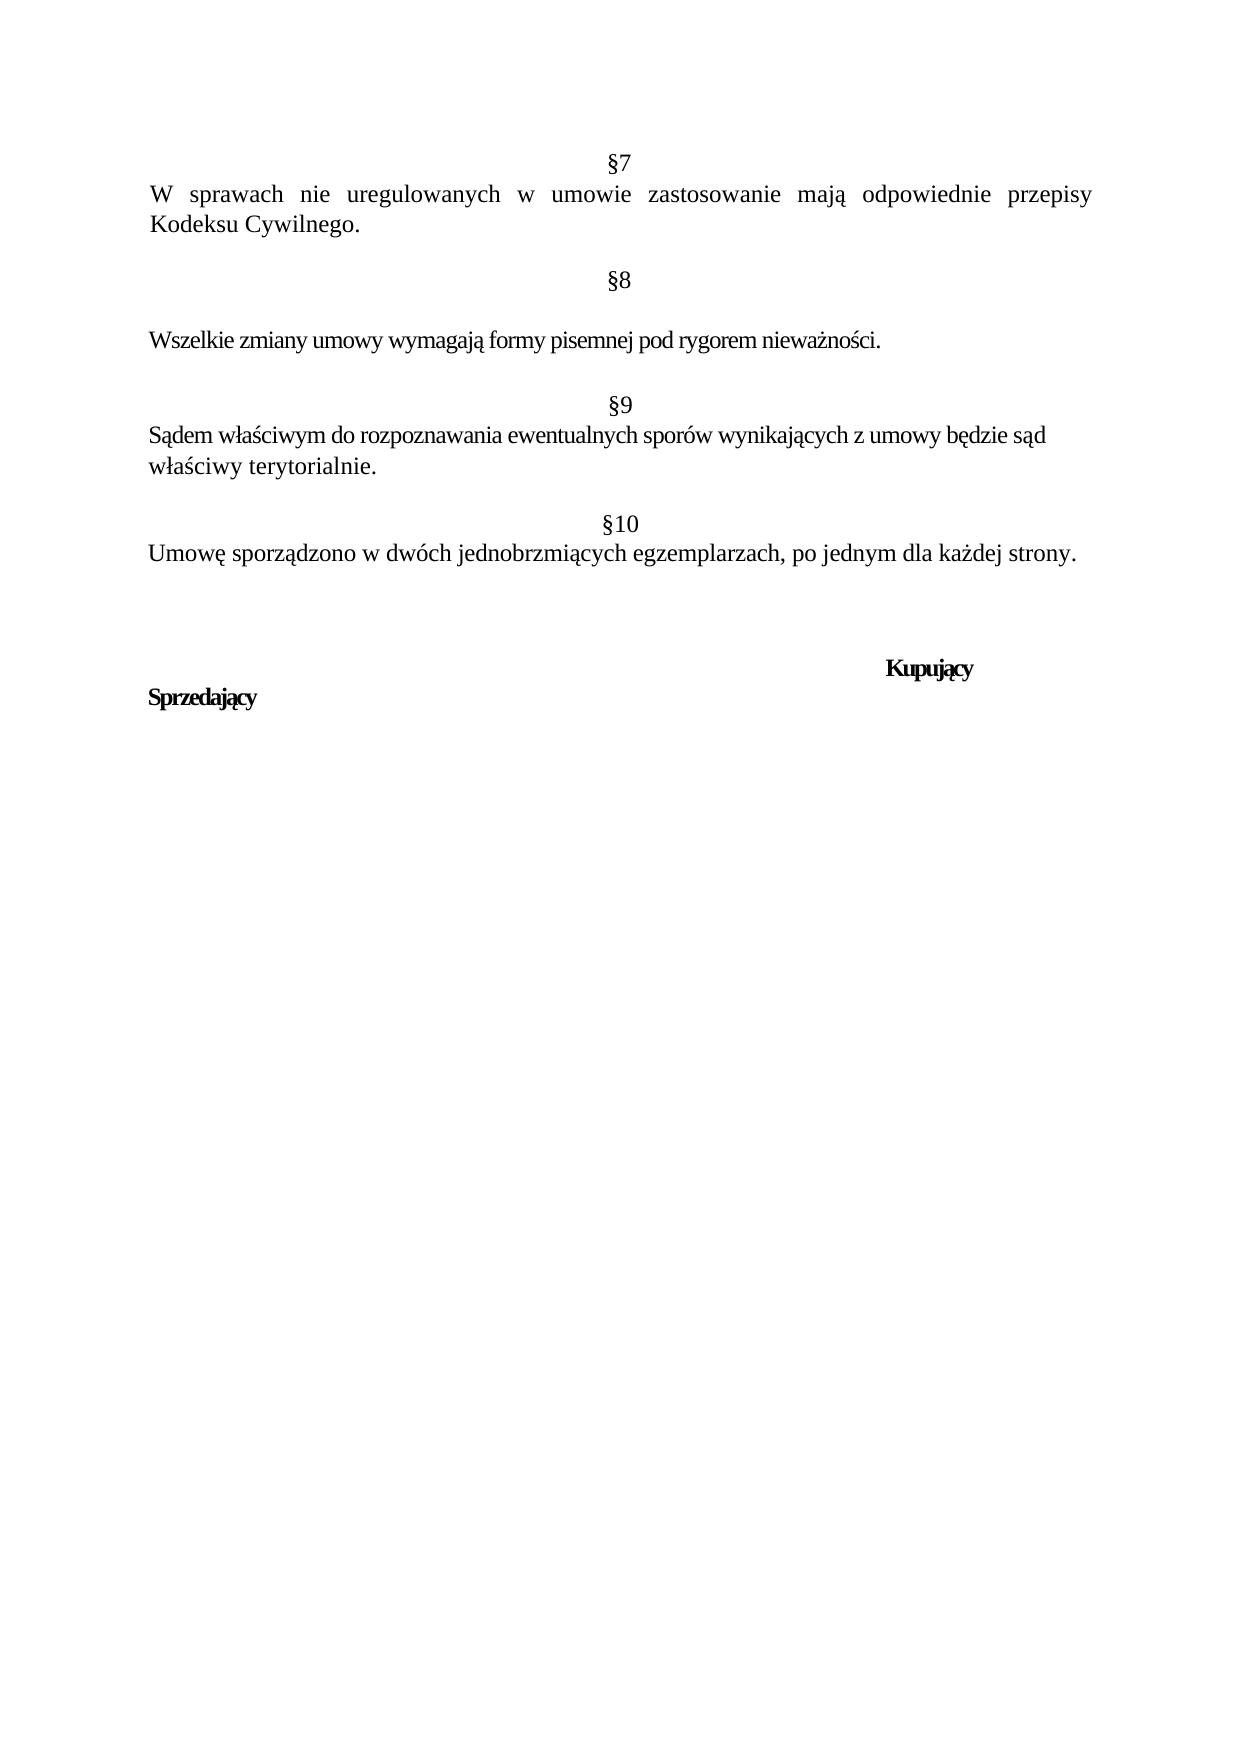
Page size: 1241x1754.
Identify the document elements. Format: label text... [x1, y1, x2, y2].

text §7 [148, 148, 1091, 178]
text §8 [148, 264, 1091, 294]
text §9 [148, 390, 1093, 419]
text Kupujący [885, 653, 1093, 682]
text Umowę sporządzono w dwóch jednobrzmiących egzemplarzach, po jednym dla każdej strony. [148, 538, 1093, 567]
text W sprawach nie uregulowanych w umowie zastosowanie mają odpowiednie przepisy Kodeksu Cywilnego. [149, 178, 1093, 239]
text Sprzedający [148, 682, 394, 711]
text §10 [148, 509, 1093, 538]
text Sądem właściwym do rozpoznawania ewentualnych sporów wynikających z umowy będzie sąd właściwy terytorialnie. [148, 419, 1093, 481]
text Wszelkie zmiany umowy wymagają formy pisemnej pod rygorem nieważności. [148, 325, 1093, 353]
